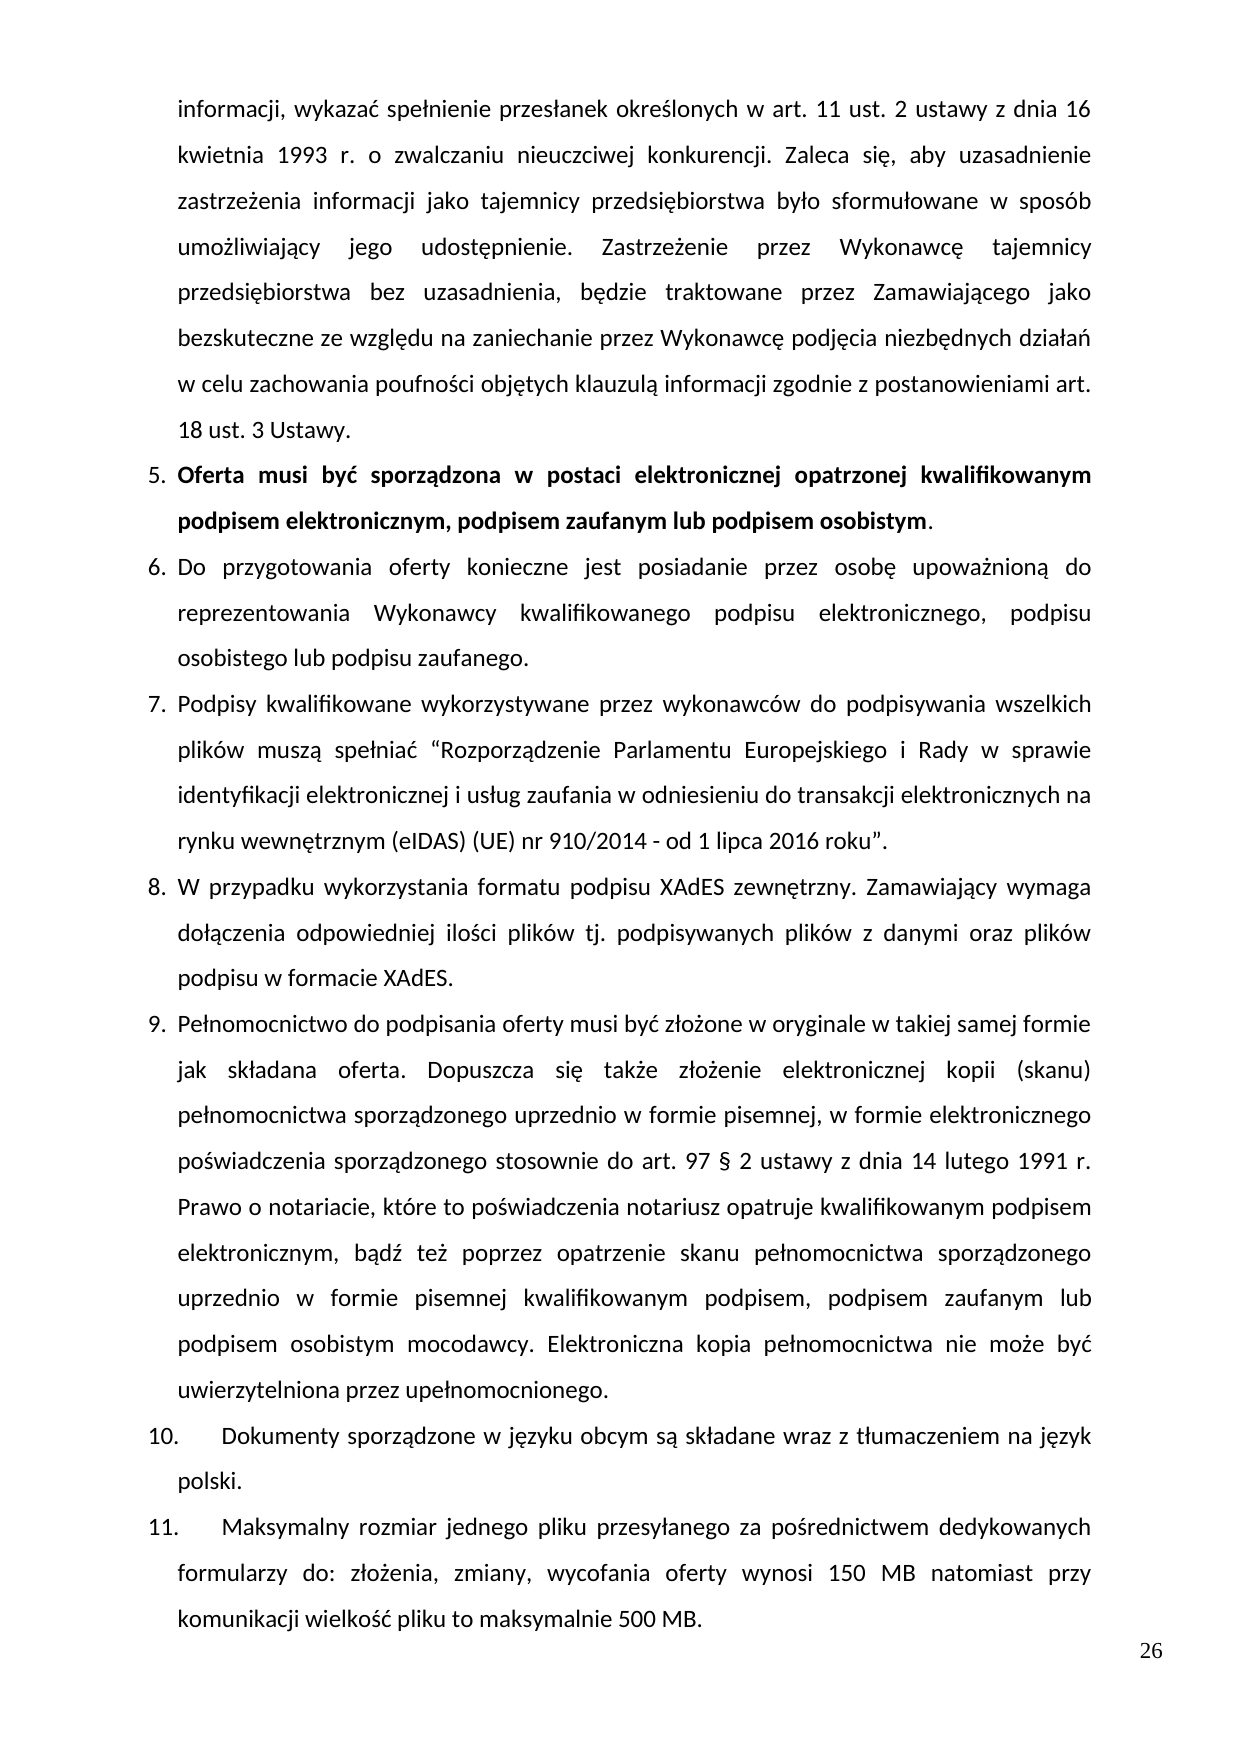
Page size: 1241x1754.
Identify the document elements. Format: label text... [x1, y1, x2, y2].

list Pełnomocnictwo do podpisania oferty musi być złożone w oryginale w takiej samej formie jak składana oferta. Dopuszcza się także złożenie elektronicznej kopii (skanu) pełnomocnictwa sporządzonego uprzednio w formie pisemnej, w formie elektronicznego poświadczenia sporządzonego stosownie do art. 97 § 2 ustawy z dnia 14 lutego 1991 r. Prawo o notariacie, które to poświadczenia notariusz opatruje kwalifikowanym podpisem elektronicznym, bądź też poprzez opatrzenie skanu pełnomocnictwa sporządzonego uprzednio w formie pisemnej kwalifikowanym podpisem, podpisem zaufanym lub podpisem osobistym mocodawcy. Elektroniczna kopia pełnomocnictwa nie może być uwierzytelniona przez upełnomocnionego. [148, 1008, 1093, 1404]
list Maksymalny rozmiar jednego pliku przesyłanego za pośrednictwem dedykowanych formularzy do: złożenia, zmiany, wycofania oferty wynosi 150 MB natomiast przy komunikacji wielkość pliku to maksymalnie 500 MB. [148, 1511, 1093, 1633]
list Podpisy kwalifikowane wykorzystywane przez wykonawców do podpisywania wszelkich plików muszą spełniać “Rozporządzenie Parlamentu Europejskiego i Rady w sprawie identyfikacji elektronicznej i usług zaufania w odniesieniu do transakcji elektronicznych na rynku wewnętrznym (eIDAS) (UE) nr 910/2014 - od 1 lipca 2016 roku”. [148, 688, 1093, 856]
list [148, 94, 1093, 444]
list Do przygotowania oferty konieczne jest posiadanie przez osobę upoważnioną do reprezentowania Wykonawcy kwalifikowanego podpisu elektronicznego, podpisu osobistego lub podpisu zaufanego. [148, 551, 1093, 673]
list W przypadku wykorzystania formatu podpisu XAdES zewnętrzny. Zamawiający wymaga dołączenia odpowiedniej ilości plików tj. podpisywanych plików z danymi oraz plików podpisu w formacie XAdES. [148, 871, 1093, 993]
list Oferta musi być sporządzona w postaci elektronicznej opatrzonej kwalifikowanym podpisem elektronicznym, podpisem zaufanym lub podpisem osobistym. [148, 459, 1093, 536]
list Dokumenty sporządzone w języku obcym są składane wraz z tłumaczeniem na język polski. [148, 1420, 1093, 1496]
